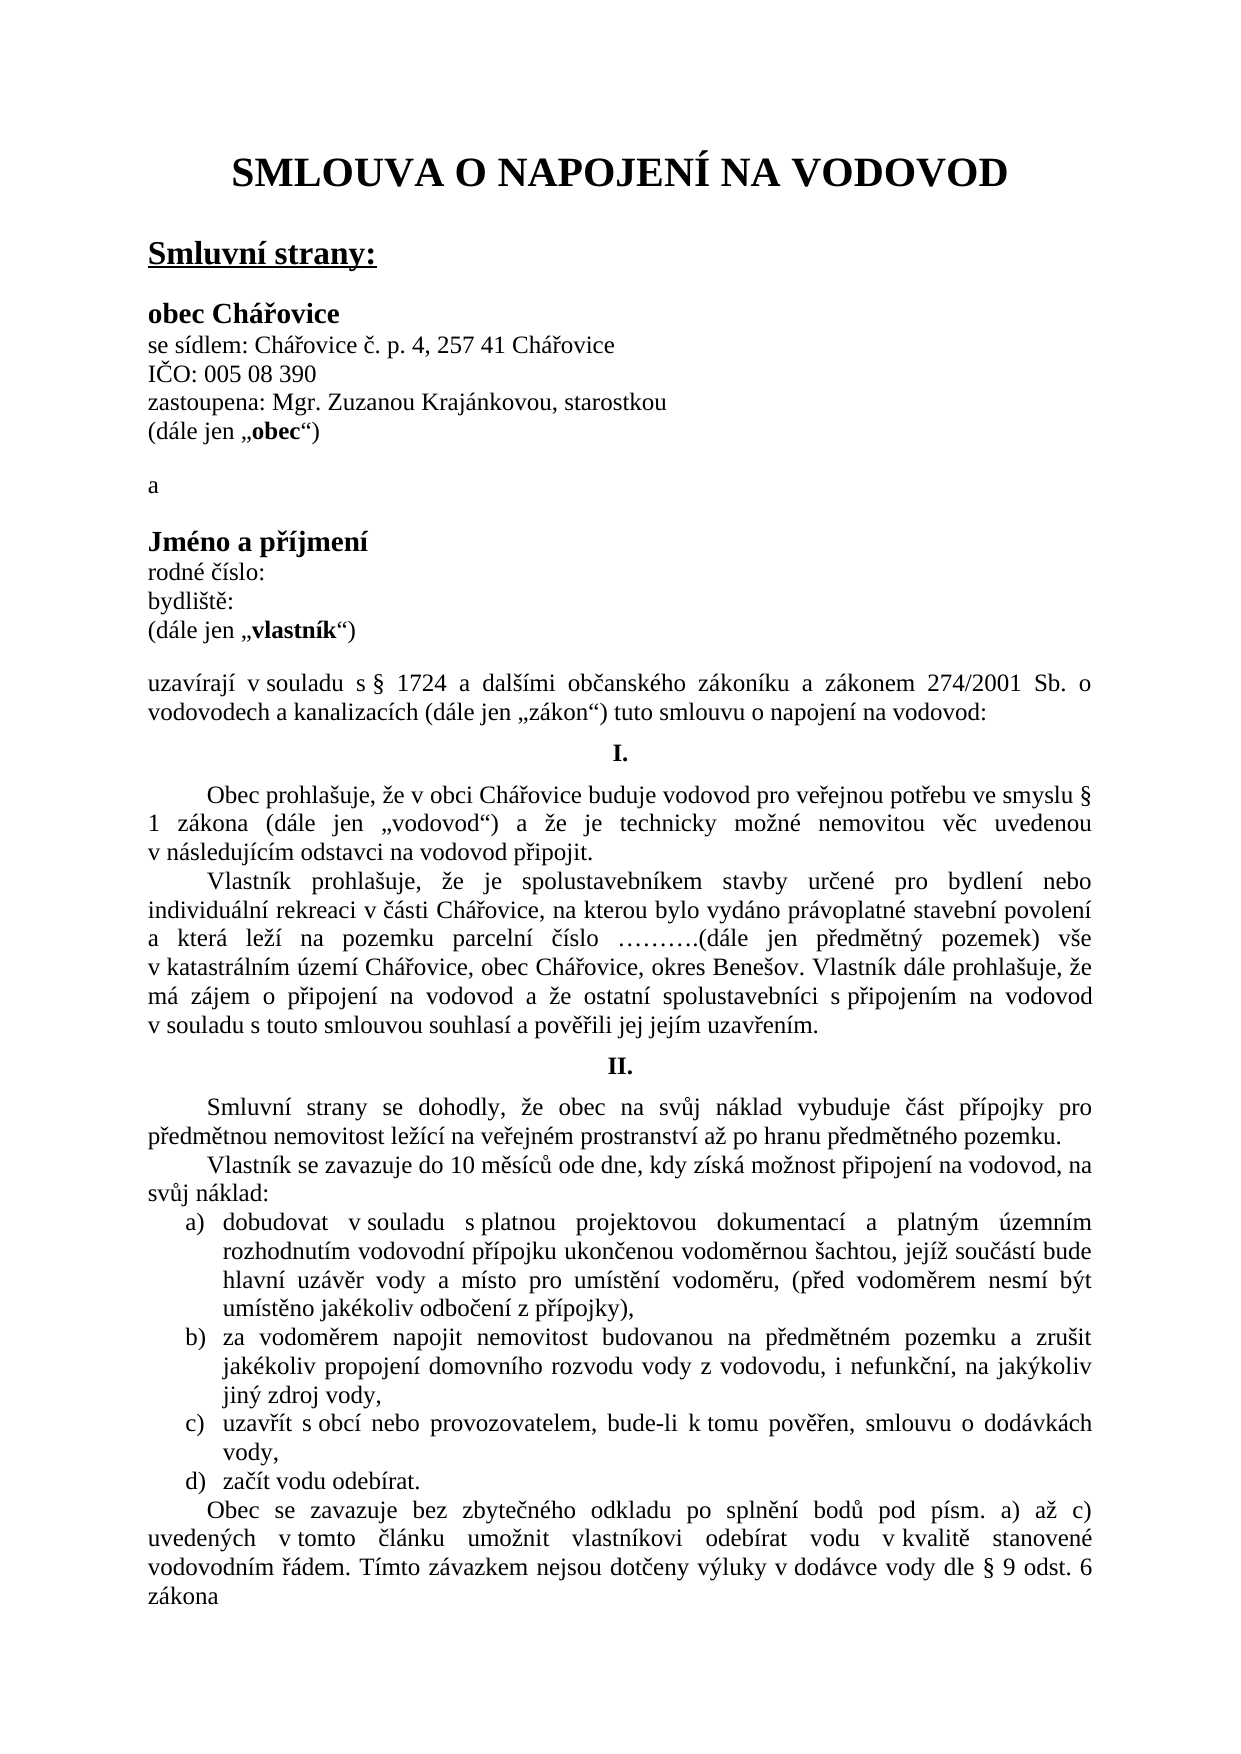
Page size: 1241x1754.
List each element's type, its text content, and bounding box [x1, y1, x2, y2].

text Vlastník se zavazuje do 10 měsíců ode dne, kdy získá možnost připojení na vodovod, na svůj náklad: [148, 1150, 1093, 1207]
list uzavřít s obcí nebo provozovatelem, bude-li k tomu pověřen, smlouvu o dodávkách vody, [185, 1408, 1093, 1466]
text Smluvní strany se dohodly, že obec na svůj náklad vybuduje část přípojky pro předmětnou nemovitost ležící na veřejném prostranství až po hranu předmětného pozemku. [148, 1092, 1093, 1150]
list začít vodu odebírat. [185, 1466, 1093, 1495]
list za vodoměrem napojit nemovitost budovanou na předmětném pozemku a zrušit jakékoliv propojení domovního rozvodu vody z vodovodu, i nefunkční, na jakýkoliv jiný zdroj vody, [185, 1322, 1093, 1408]
text bydliště: [148, 586, 1093, 615]
text (dále jen „obec“) [148, 416, 1093, 445]
text II. [148, 1051, 1093, 1080]
text I. [148, 738, 1093, 767]
text a [148, 470, 1093, 499]
text Smluvní strany: [148, 233, 1093, 271]
text Jméno a příjmení [148, 524, 1093, 557]
text rodné číslo: [148, 557, 1093, 586]
text se sídlem: Chářovice č. p. 4, 257 41 Chářovice [148, 330, 1093, 359]
text zastoupena: Mgr. Zuzanou Krajánkovou, starostkou [148, 387, 1093, 416]
text (dále jen „vlastník“) [148, 615, 1093, 643]
text SMLOUVA O NAPOJENÍ NA VODOVOD [148, 148, 1093, 196]
subtitle obec Chářovice [148, 296, 1093, 330]
list dobudovat v souladu s platnou projektovou dokumentací a platným územním rozhodnutím vodovodní přípojku ukončenou vodoměrnou šachtou, jejíž součástí bude hlavní uzávěr vody a místo pro umístění vodoměru, (před vodoměrem nesmí být umístěno jakékoliv odbočení z přípojky), [185, 1207, 1093, 1322]
text Obec prohlašuje, že v obci Chářovice buduje vodovod pro veřejnou potřebu ve smyslu § 1 zákona (dále jen „vodovod“) a že je technicky možné nemovitou věc uvedenou v následujícím odstavci na vodovod připojit. [148, 780, 1093, 866]
text uzavírají v souladu s § 1724 a dalšími občanského zákoníku a zákonem 274/2001 Sb. o vodovodech a kanalizacích (dále jen „zákon“) tuto smlouvu o napojení na vodovod: [148, 668, 1093, 726]
text Obec se zavazuje bez zbytečného odkladu po splnění bodů pod písm. a) až c) uvedených v tomto článku umožnit vlastníkovi odebírat vodu v kvalitě stanovené vodovodním řádem. Tímto závazkem nejsou dotčeny výluky v dodávce vody dle § 9 odst. 6 zákona [148, 1495, 1093, 1610]
text IČO: 005 08 390 [148, 359, 1093, 387]
text Vlastník prohlašuje, že je spolustavebníkem stavby určené pro bydlení nebo individuální rekreaci v části Chářovice, na kterou bylo vydáno právoplatné stavební povolení a která leží na pozemku parcelní číslo ……….(dále jen předmětný pozemek) vše v katastrálním území Chářovice, obec Chářovice, okres Benešov. Vlastník dále prohlašuje, že má zájem o připojení na vodovod a že ostatní spolustavebníci s připojením na vodovod v souladu s touto smlouvou souhlasí a pověřili jej jejím uzavřením. [148, 866, 1093, 1038]
